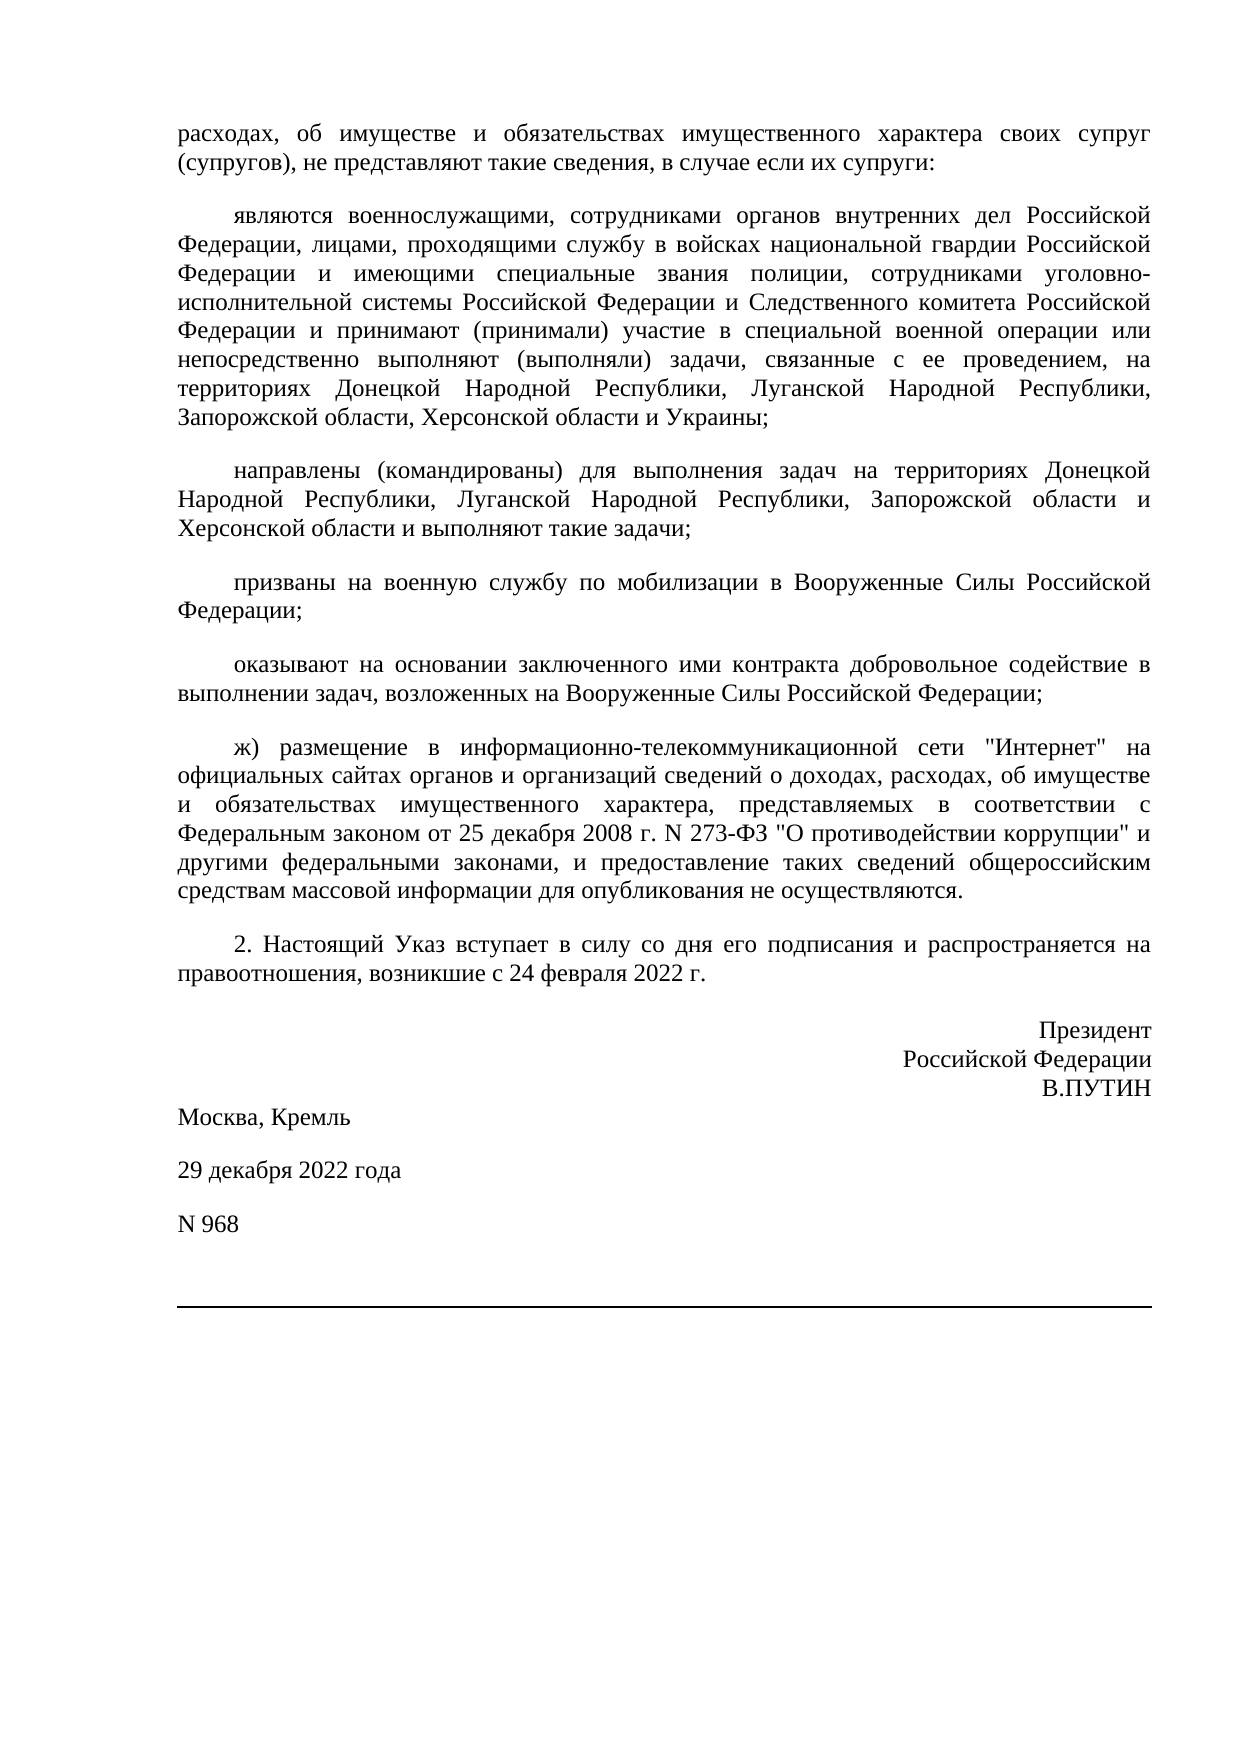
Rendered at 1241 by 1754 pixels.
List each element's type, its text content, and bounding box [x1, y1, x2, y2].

text направлены (командированы) для выполнения задач на территориях Донецкой Народной Республики, Луганской Народной Республики, Запорожской области и Херсонской области и выполняют такие задачи; [177, 456, 1152, 542]
text Президент [177, 1016, 1152, 1044]
text В.ПУТИН [177, 1073, 1152, 1102]
text 29 декабря 2022 года [177, 1156, 1152, 1184]
text призваны на военную службу по мобилизации в Вооруженные Силы Российской Федерации; [177, 567, 1152, 624]
text N 968 [177, 1209, 1152, 1238]
text 2. Настоящий Указ вступает в силу со дня его подписания и распространяется на правоотношения, возникшие с 24 февраля 2022 г. [177, 929, 1152, 987]
text ж) размещение в информационно-телекоммуникационной сети "Интернет" на официальных сайтах органов и организаций сведений о доходах, расходах, об имуществе и обязательствах имущественного характера, представляемых в соответствии с Федеральным законом от 25 декабря 2008 г. N 273-ФЗ "О противодействии коррупции" и другими федеральными законами, и предоставление таких сведений общероссийским средствам массовой информации для опубликования не осуществляются. [177, 732, 1152, 904]
text оказывают на основании заключенного ими контракта добровольное содействие в выполнении задач, возложенных на Вооруженные Силы Российской Федерации; [177, 649, 1152, 707]
text являются военнослужащими, сотрудниками органов внутренних дел Российской Федерации, лицами, проходящими службу в войсках национальной гвардии Российской Федерации и имеющими специальные звания полиции, сотрудниками уголовно-исполнительной системы Российской Федерации и Следственного комитета Российской Федерации и принимают (принимали) участие в специальной военной операции или непосредственно выполняют (выполняли) задачи, связанные с ее проведением, на территориях Донецкой Народной Республики, Луганской Народной Республики, Запорожской области, Херсонской области и Украины; [177, 201, 1152, 431]
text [177, 118, 1152, 176]
text Российской Федерации [177, 1044, 1152, 1073]
text Москва, Кремль [177, 1102, 1152, 1131]
